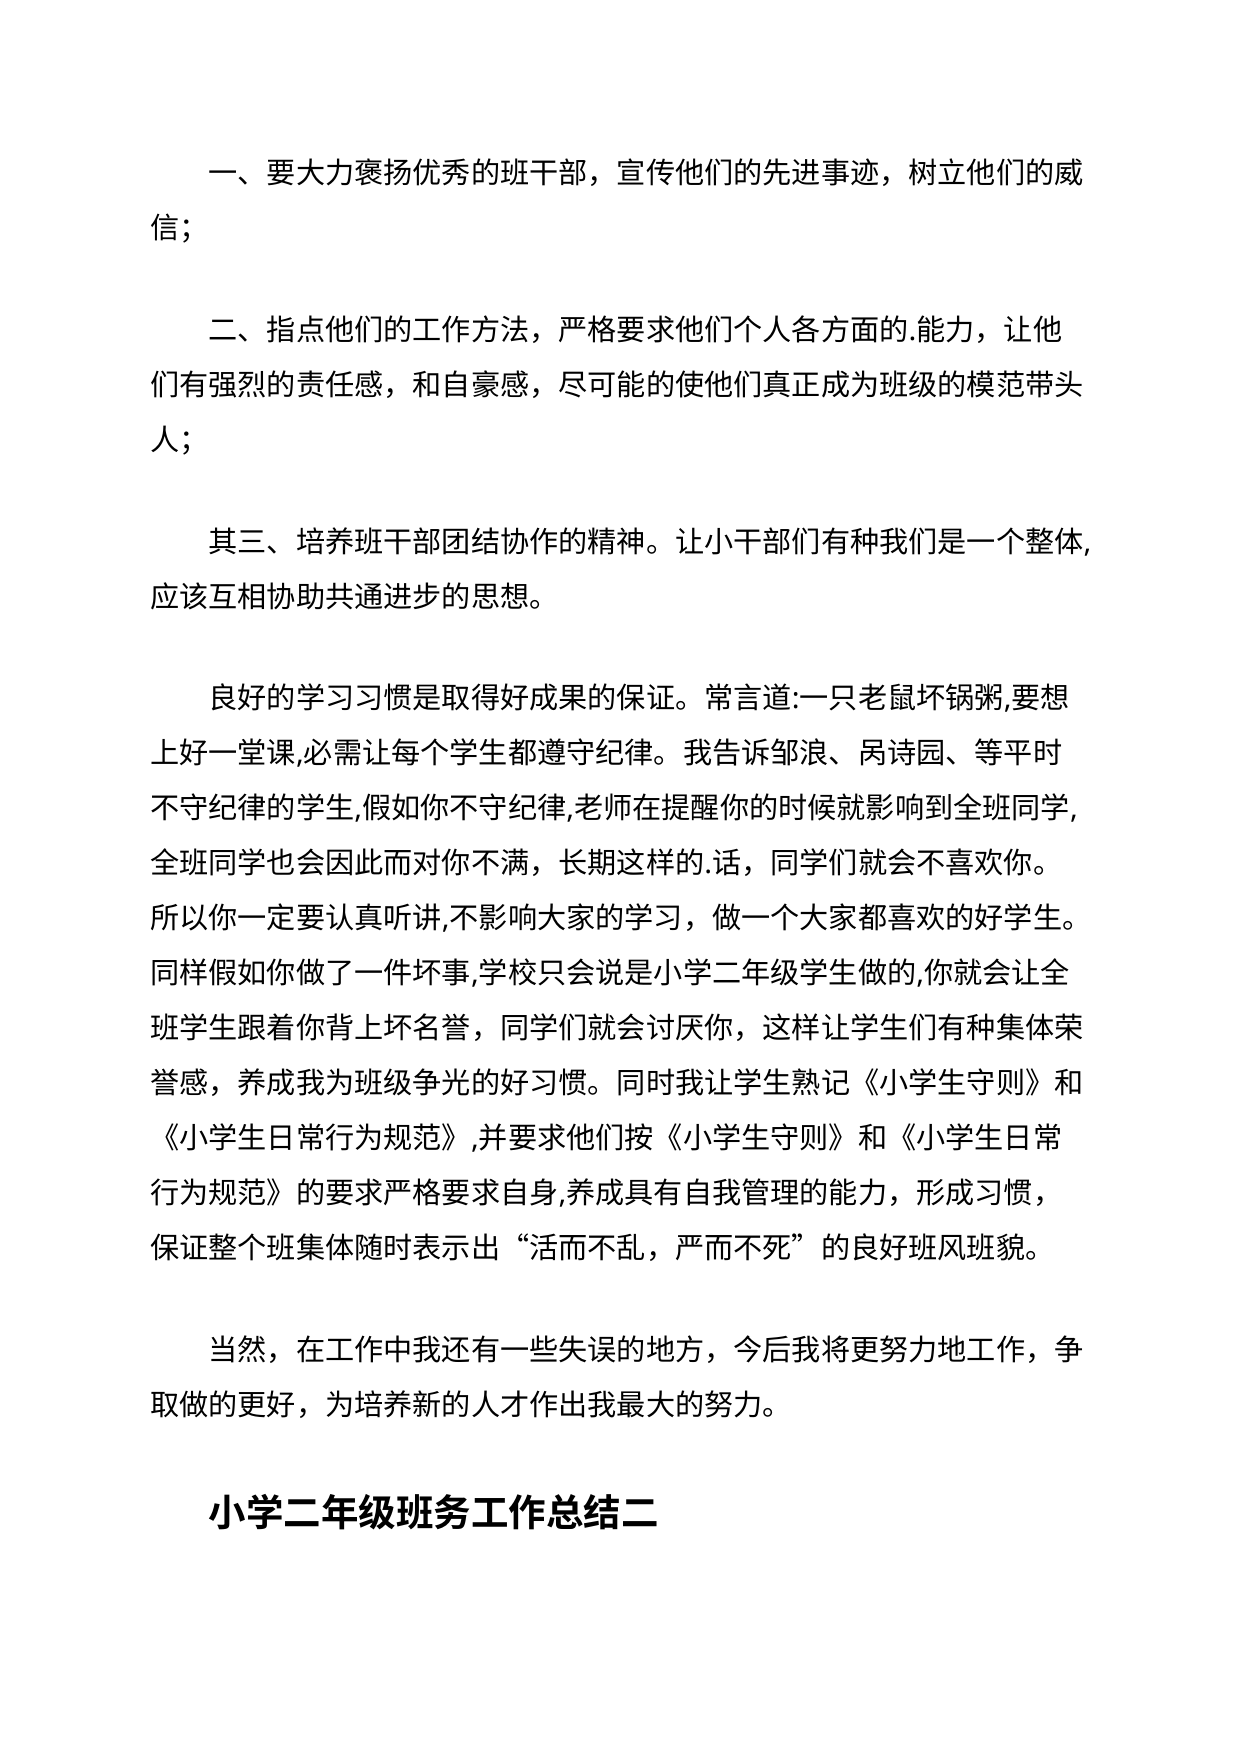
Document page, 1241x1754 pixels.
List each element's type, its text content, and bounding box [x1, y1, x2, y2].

text 良好的学习习惯是取得好成果的保证。常言道:一只老鼠坏锅粥,要想上好一堂课,必需让每个学生都遵守纪律。我告诉邹浪、呙诗园、等平时不守纪律的学生,假如你不守纪律,老师在提醒你的时候就影响到全班同学,全班同学也会因此而对你不满，长期这样的.话，同学们就会不喜欢你。所以你一定要认真听讲,不影响大家的学习，做一个大家都喜欢的好学生。同样假如你做了一件坏事,学校只会说是小学二年级学生做的,你就会让全班学生跟着你背上坏名誉，同学们就会讨厌你，这样让学生们有种集体荣誉感，养成我为班级争光的好习惯。同时我让学生熟记《小学生守则》和《小学生日常行为规范》,并要求他们按《小学生守则》和《小学生日常行为规范》的要求严格要求自身,养成具有自我管理的能力，形成习惯，保证整个班集体随时表示出“活而不乱，严而不死”的良好班风班貌。 [150, 675, 1090, 1267]
text 其三、培养班干部团结协作的精神。让小干部们有种我们是一个整体,应该互相协助共通进步的思想。 [150, 518, 1090, 616]
text 一、要大力褒扬优秀的班干部，宣传他们的先进事迹，树立他们的威信； [150, 150, 1090, 247]
text 当然，在工作中我还有一些失误的地方，今后我将更努力地工作，争取做的更好，为培养新的人才作出我最大的努力。 [150, 1327, 1090, 1424]
text 二、指点他们的工作方法，严格要求他们个人各方面的.能力，让他们有强烈的责任感，和自豪感，尽可能的使他们真正成为班级的模范带头人； [150, 307, 1090, 459]
text 小学二年级班务工作总结二 [150, 1483, 1090, 1538]
